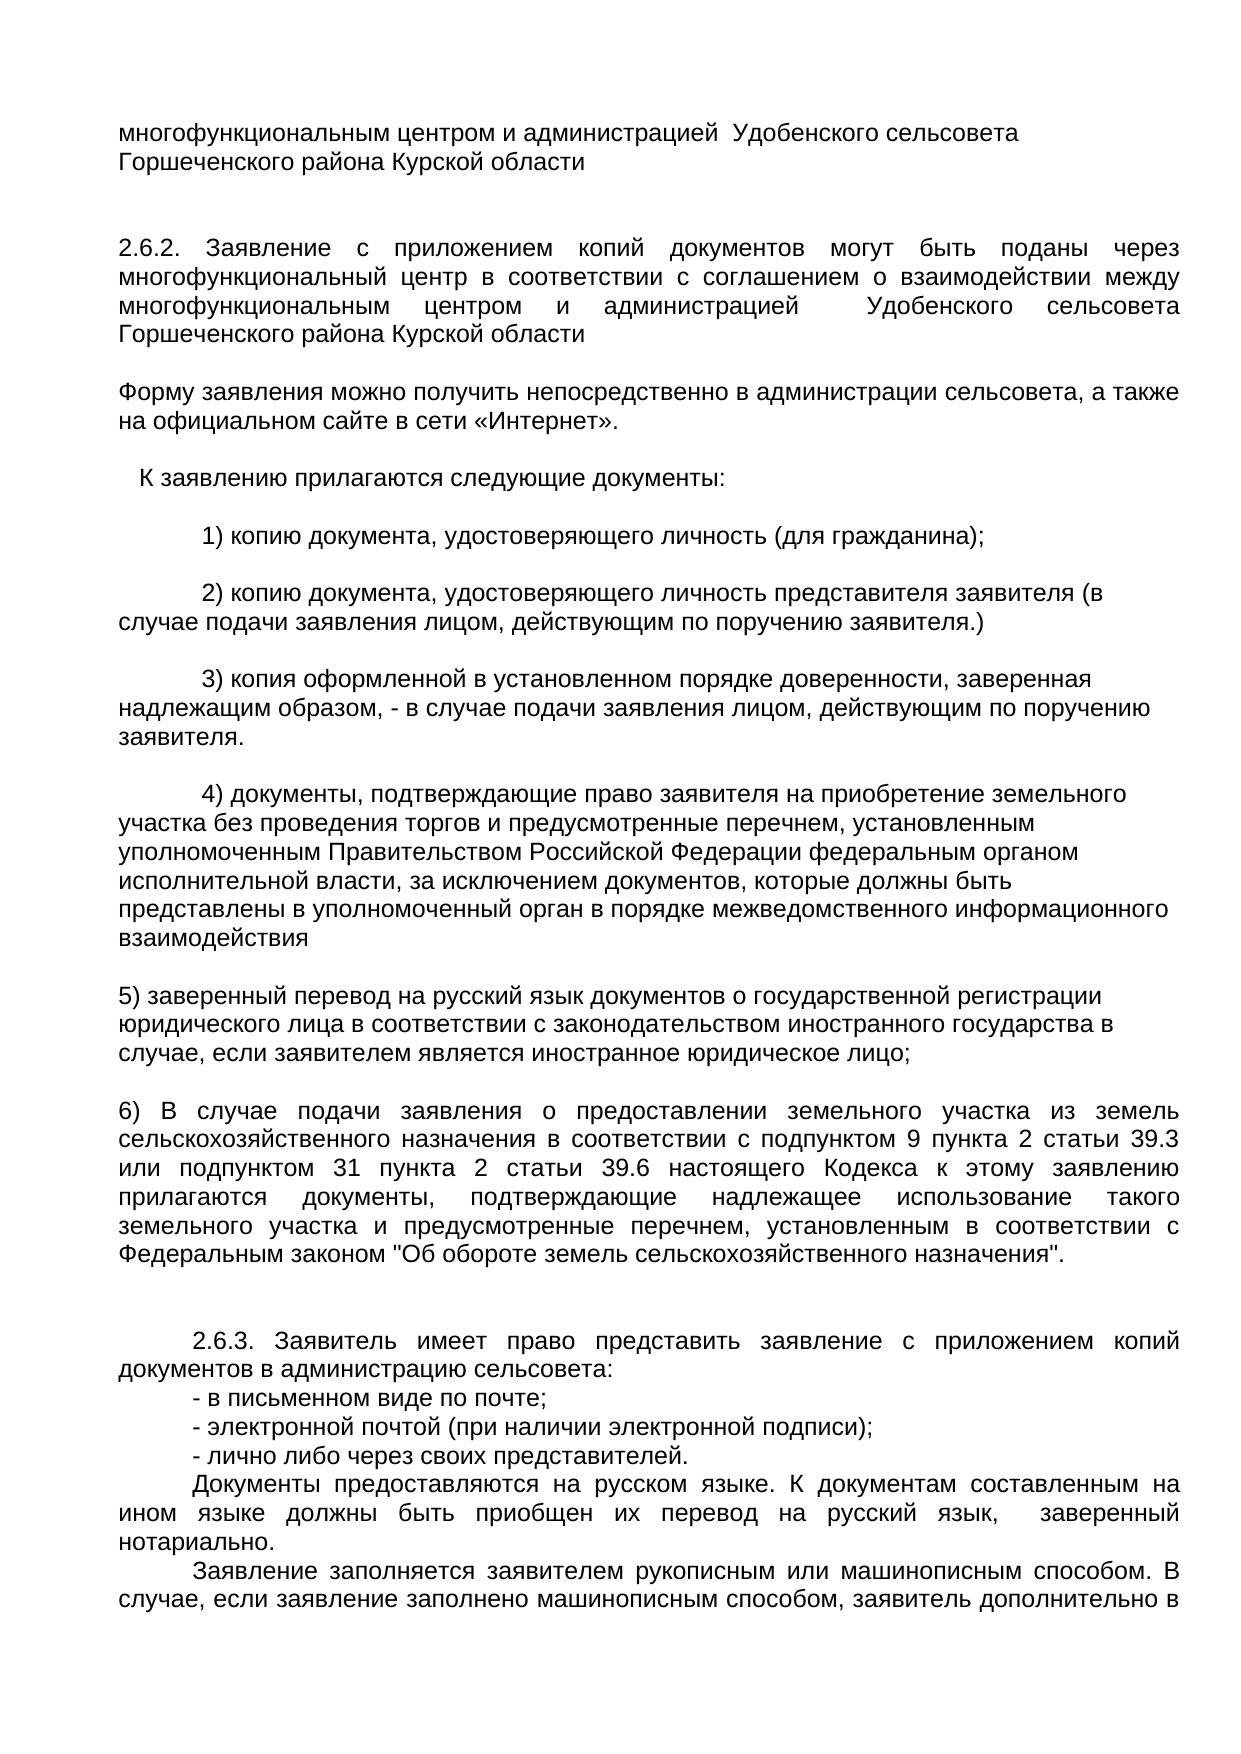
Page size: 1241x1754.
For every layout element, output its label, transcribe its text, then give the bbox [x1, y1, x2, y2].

text 4) документы, подтверждающие право заявителя на приобретение земельного участка без проведения торгов и предусмотренные перечнем, установленным уполномоченным Правительством Российской Федерации федеральным органом исполнительной власти, за исключением документов, которые должны быть представлены в уполномоченный орган в порядке межведомственного информационного взаимодействия [118, 779, 1181, 952]
text - электронной почтой (при наличии электронной подписи); [118, 1412, 1181, 1441]
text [118, 118, 1181, 176]
text - лично либо через своих представителей. [118, 1441, 1181, 1469]
text - в письменном виде по почте; [118, 1383, 1181, 1412]
text 2) копию документа, удостоверяющего личность представителя заявителя (в случае подачи заявления лицом, действующим по поручению заявителя.) [118, 578, 1181, 636]
text 2.6.3. Заявитель имеет право представить заявление с приложением копий документов в администрацию сельсовета: [118, 1326, 1181, 1383]
text 3) копия оформленной в установленном порядке доверенности, заверенная надлежащим образом, - в случае подачи заявления лицом, действующим по поручению заявителя. [118, 664, 1181, 751]
text 5) заверенный перевод на русский язык документов о государственной регистрации юридического лица в соответствии с законодательством иностранного государства в случае, если заявителем является иностранное юридическое лицо; [118, 981, 1181, 1067]
text 2.6.2. Заявление с приложением копий документов могут быть поданы через многофункциональный центр в соответствии с соглашением о взаимодействии между многофункциональным центром и администрацией Удобенского сельсовета Горшеченского района Курской области [118, 233, 1181, 348]
text Документы предоставляются на русском языке. К документам составленным на ином языке должны быть приобщен их перевод на русский язык, заверенный нотариально. [118, 1469, 1181, 1556]
text 1) копию документа, удостоверяющего личность (для гражданина); [118, 521, 1181, 549]
text Форму заявления можно получить непосредственно в администрации сельсовета, а также на официальном сайте в сети «Интернет». [118, 377, 1181, 434]
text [118, 1556, 1181, 1613]
text К заявлению прилагаются следующие документы: [118, 463, 1181, 492]
text 6) В случае подачи заявления о предоставлении земельного участка из земель сельскохозяйственного назначения в соответствии с подпунктом 9 пункта 2 статьи 39.3 или подпунктом 31 пункта 2 статьи 39.6 настоящего Кодекса к этому заявлению прилагаются документы, подтверждающие надлежащее использование такого земельного участка и предусмотренные перечнем, установленным в соответствии с Федеральным законом "Об обороте земель сельскохозяйственного назначения". [118, 1096, 1181, 1268]
